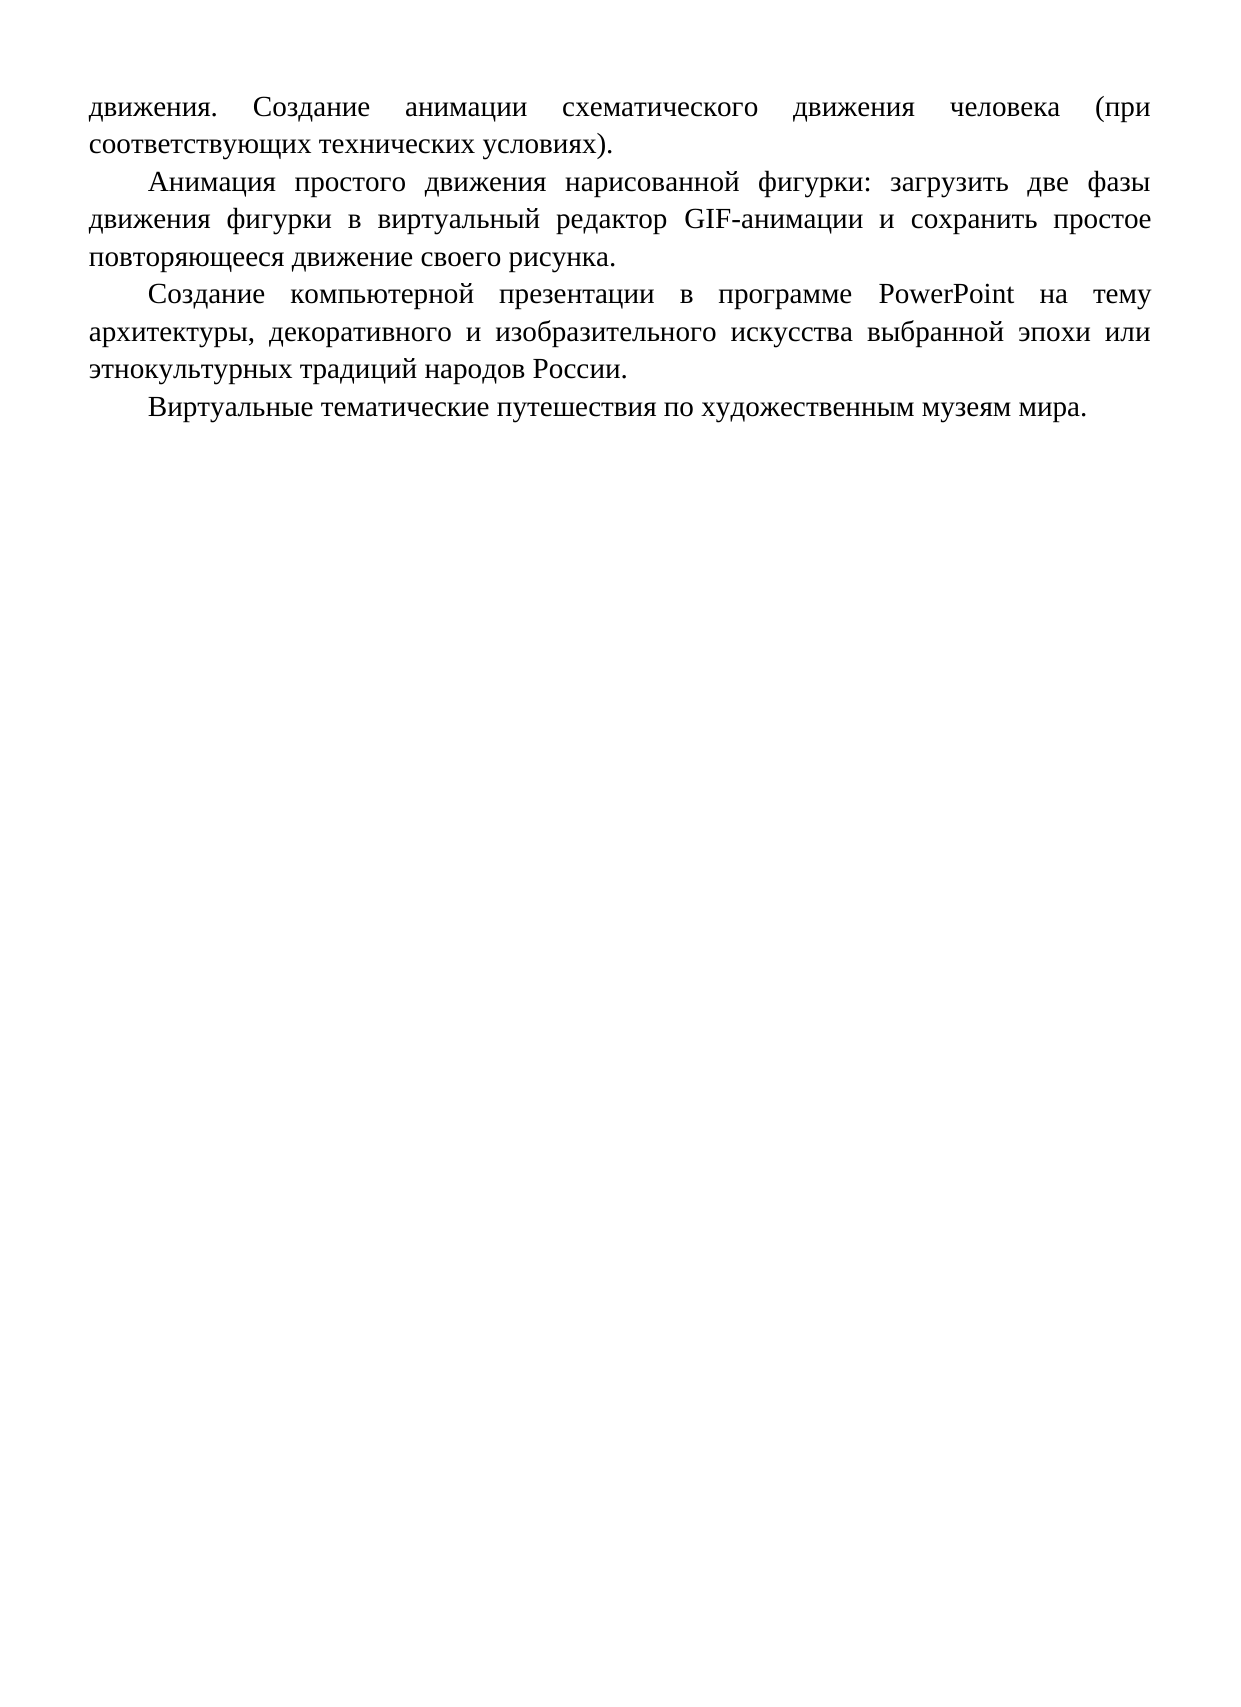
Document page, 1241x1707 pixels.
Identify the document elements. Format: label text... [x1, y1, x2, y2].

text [89, 89, 1152, 160]
text Анимация простого движения нарисованной фигурки: загрузить две фазы движения фигурки в виртуальный редактор GIF-анимации и сохранить простое повторяющееся движение своего рисунка. [89, 164, 1152, 272]
text Создание компьютерной презентации в программе PowerPoint на тему архитектуры, декоративного и изобразительного искусства выбранной эпохи или этнокультурных традиций народов России. [89, 276, 1152, 385]
text Виртуальные тематические путешествия по художественным музеям мира. [89, 389, 1152, 422]
